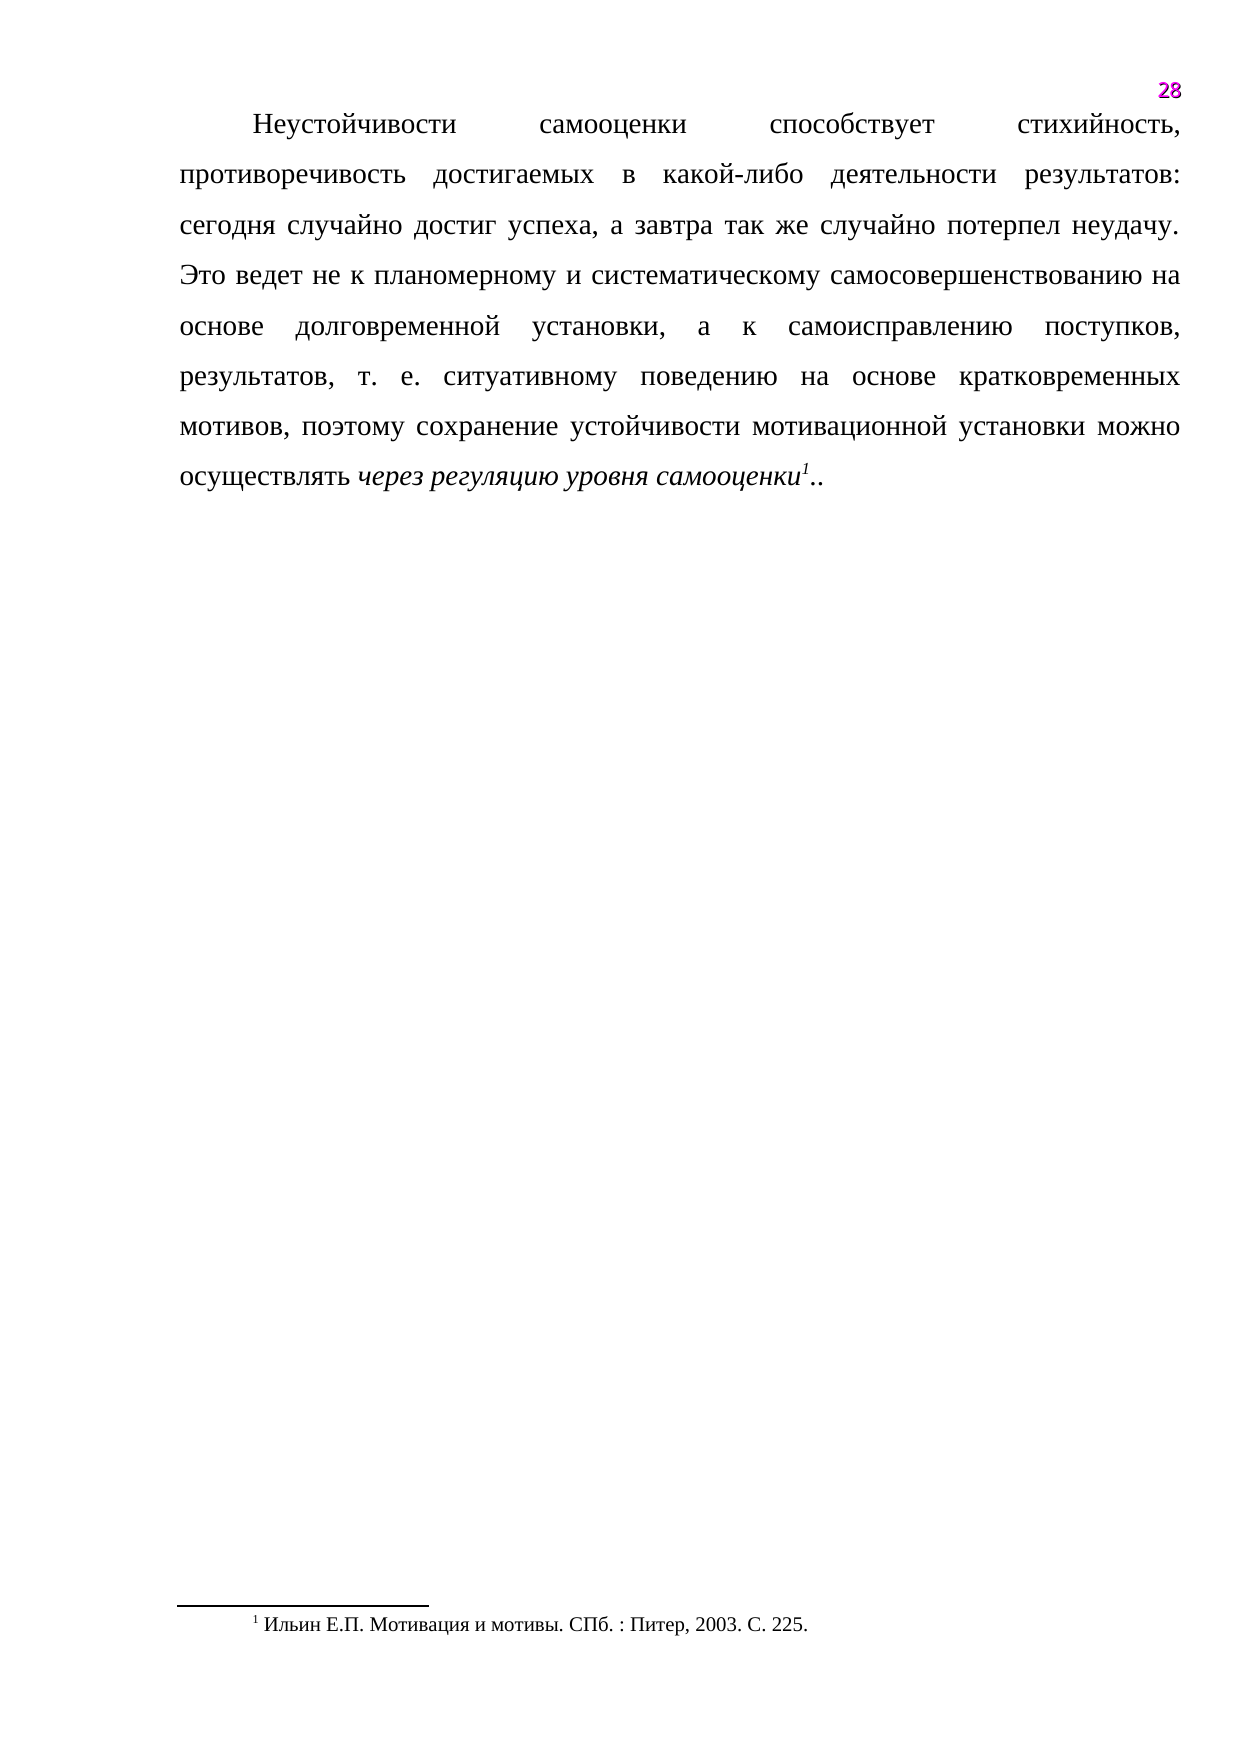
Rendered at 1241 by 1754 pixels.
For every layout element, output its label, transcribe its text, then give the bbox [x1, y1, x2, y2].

text Неустойчивости самооценки способствует стихийность, противоречивость достигаемых в какой-либо деятельности результатов: сегодня случайно достиг успеха, а завтра так же случайно потерпел неудачу. Это ведет не к планомерному и систематическому самосовершенствованию на основе долговременной установки, а к самоисправлению поступков, результатов, т. е. ситуативному поведению на основе кратковременных мотивов, поэтому сохранение устойчивости мотивационной установки можно осуществлять через регуляцию уровня самооценки.. [179, 106, 1181, 492]
